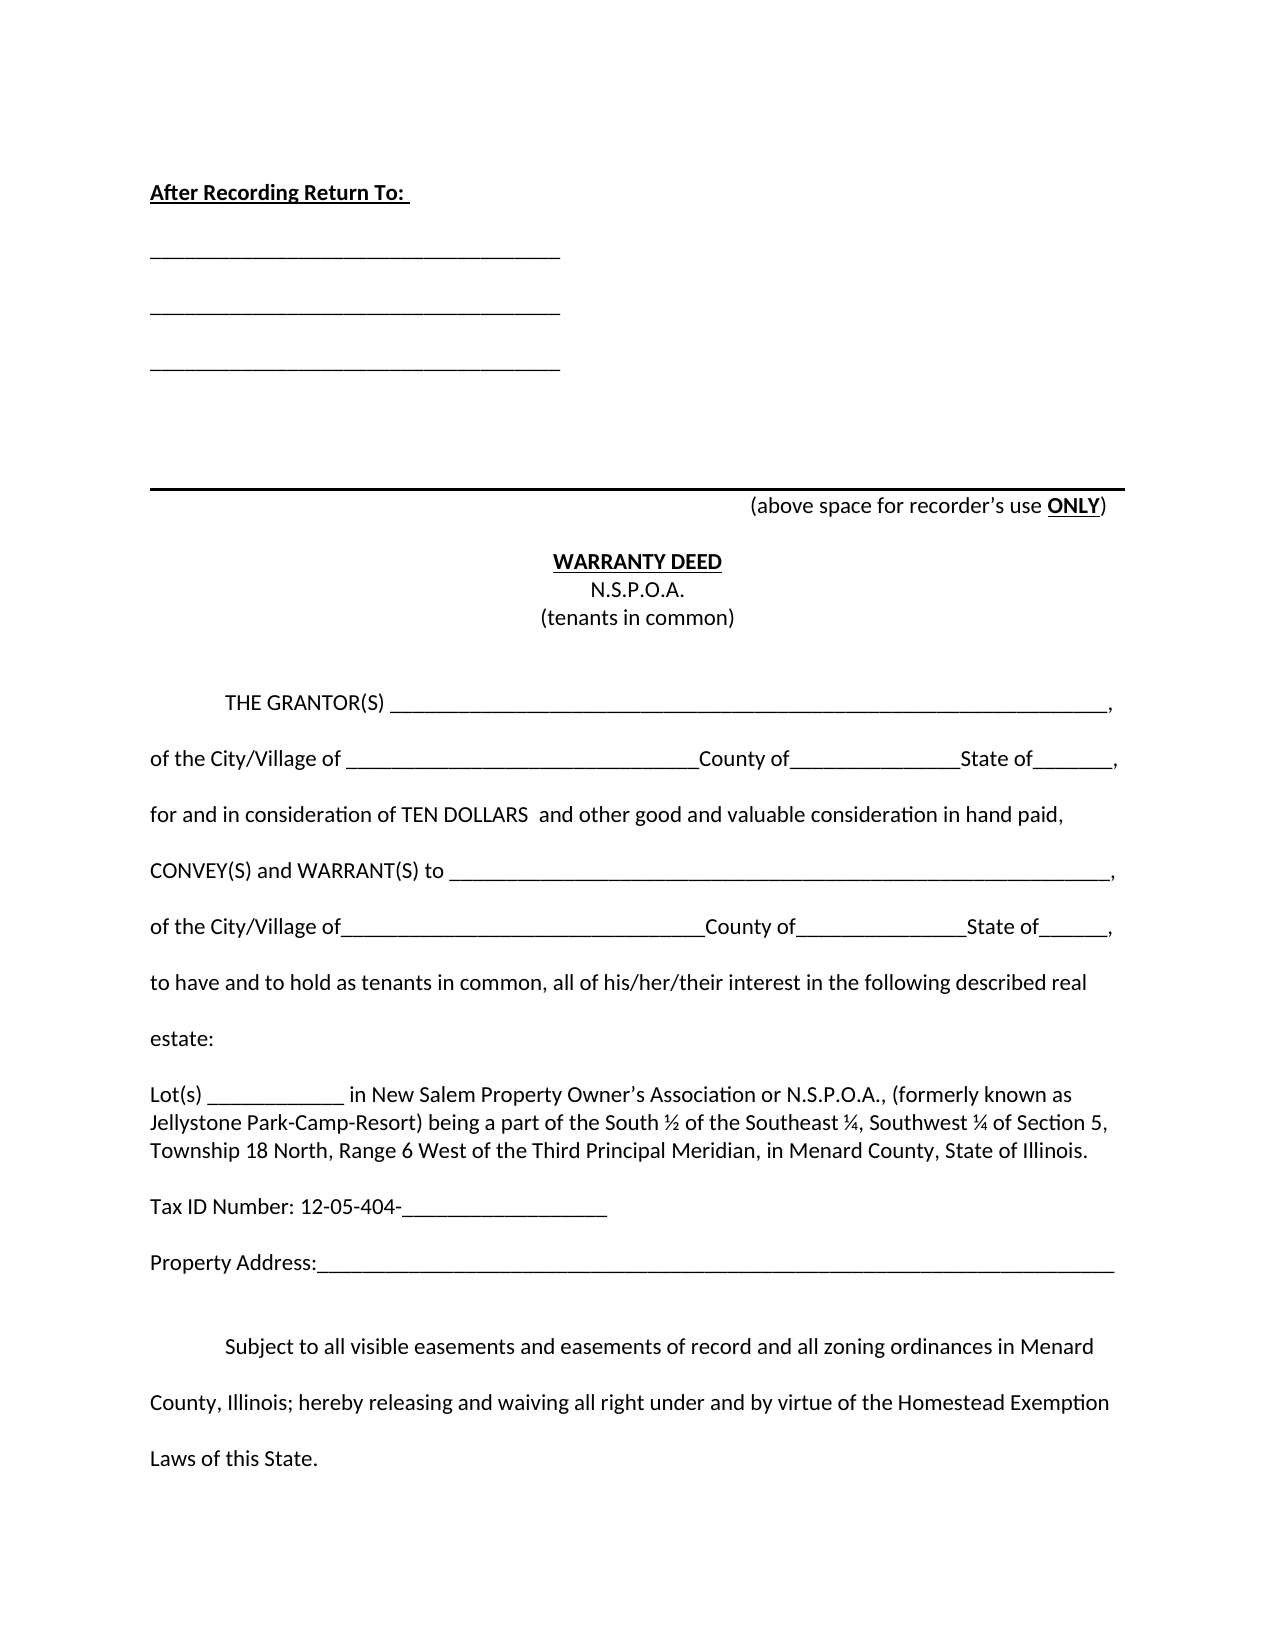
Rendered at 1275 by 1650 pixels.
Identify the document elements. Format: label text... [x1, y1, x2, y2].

text ____________________________________ [150, 290, 1125, 318]
text THE GRANTOR(S) _______________________________________________________________, of the City/Village of _______________________________County of_______________State of_______, for and in consideration of TEN DOLLARS and other good and valuable consideration in hand paid, CONVEY(S) and WARRANT(S) to __________________________________________________________, of the City/Village of________________________________County of_______________State of______, to have and to hold as tenants in common, all of his/her/their interest in the following described real estate: [150, 688, 1125, 1052]
text ____________________________________ [150, 346, 1125, 374]
text Subject to all visible easements and easements of record and all zoning ordinances in Menard County, Illinois; hereby releasing and waiving all right under and by virtue of the Homestead Exemption Laws of this State. [150, 1332, 1125, 1472]
text Tax ID Number: 12-05-404-__________________ [150, 1192, 1125, 1220]
text Lot(s) ____________ in New Salem Property Owner’s Association or N.S.P.O.A., (formerly known as Jellystone Park-Camp-Resort) being a part of the South ½ of the Southeast ¼, Southwest ¼ of Section 5, Township 18 North, Range 6 West of the Third Principal Meridian, in Menard County, State of Illinois. [150, 1080, 1125, 1164]
text (above space for recorder’s use ONLY) [150, 491, 1125, 519]
text ____________________________________ [150, 234, 1125, 262]
text (tenants in common) [150, 603, 1125, 632]
text WARRANTY DEED [150, 547, 1125, 576]
text Property Address:______________________________________________________________________ [150, 1248, 1125, 1304]
text N.S.P.O.A. [150, 576, 1125, 603]
text After Recording Return To: [150, 178, 1125, 206]
